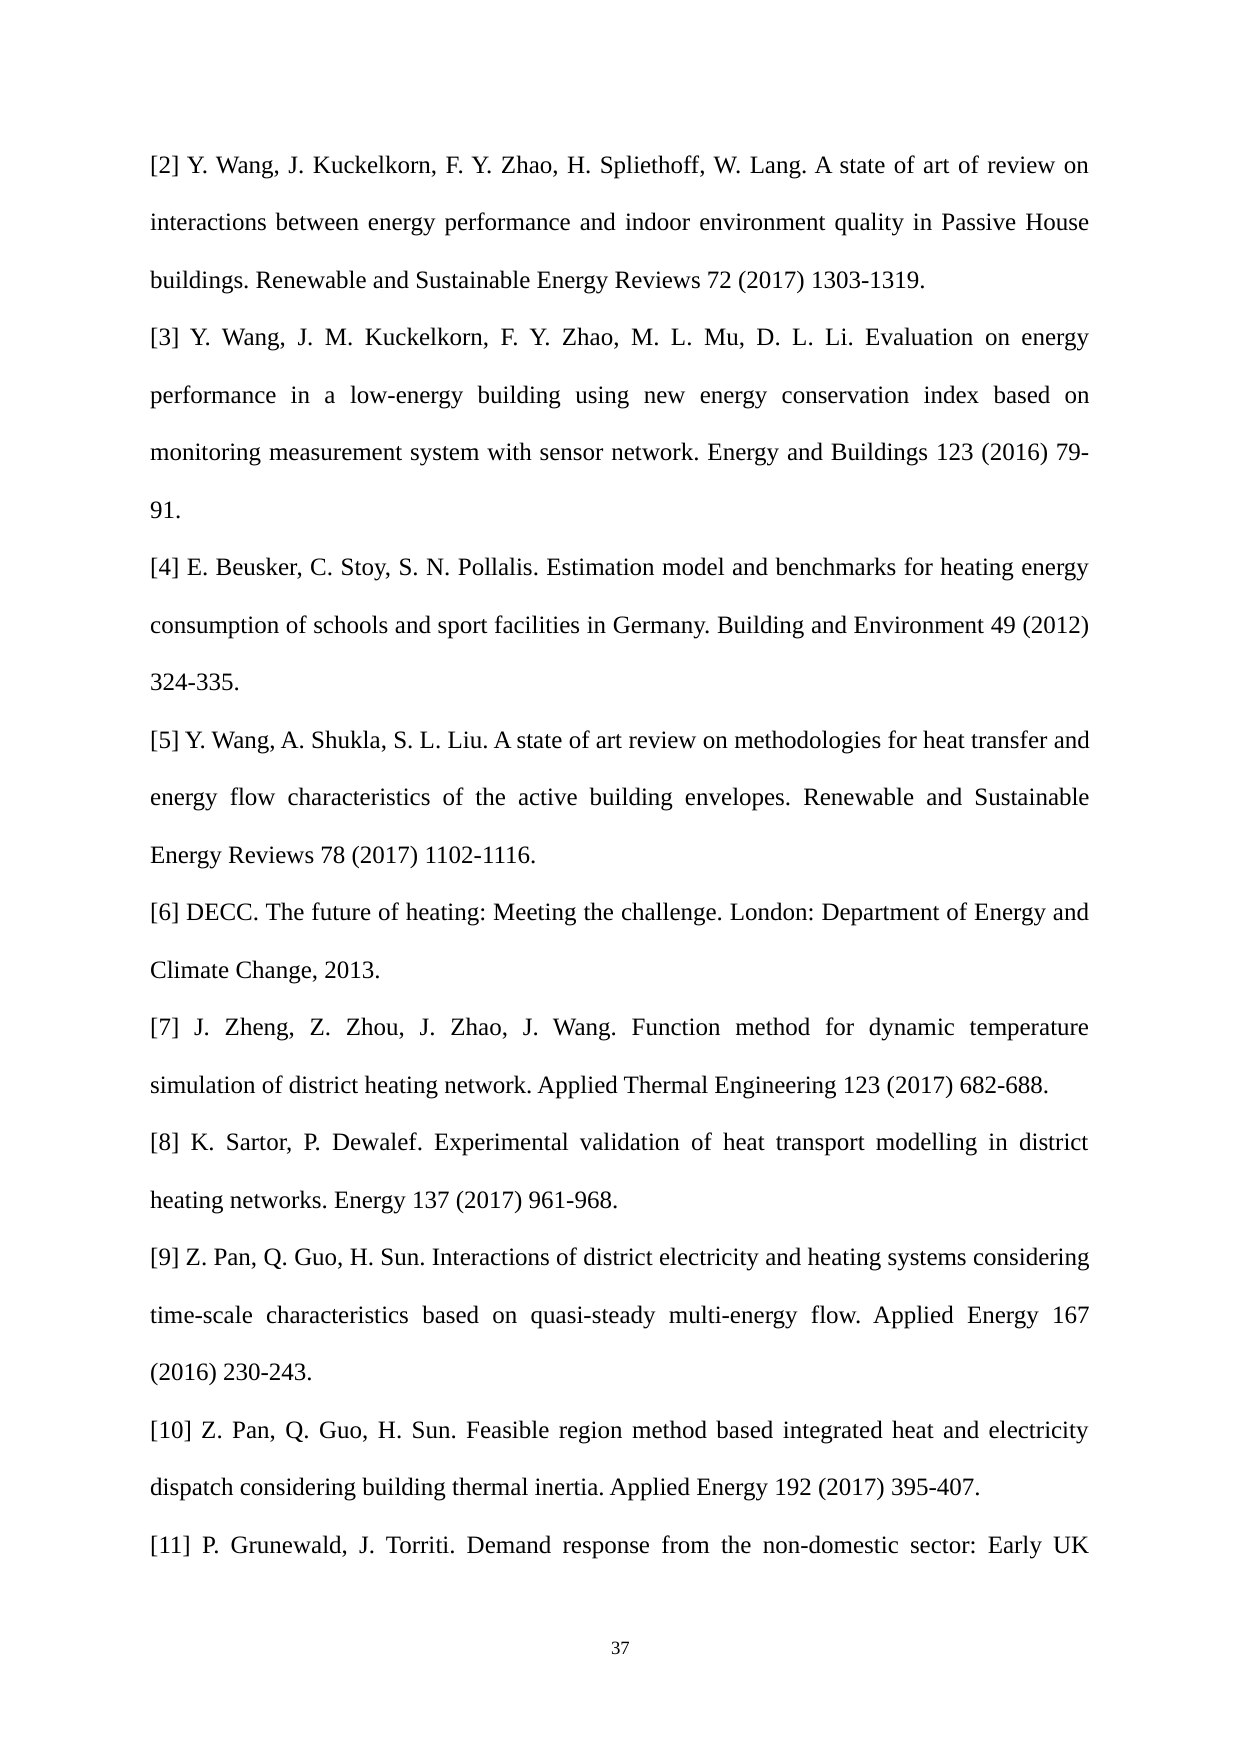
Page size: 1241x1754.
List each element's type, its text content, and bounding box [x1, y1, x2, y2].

text [9] Z. Pan, Q. Guo, H. Sun. Interactions of district electricity and heating systems considering time-scale characteristics based on quasi-steady multi-energy flow. Applied Energy 167 (2016) 230-243. [150, 1242, 1090, 1386]
text [4] E. Beusker, C. Stoy, S. N. Pollalis. Estimation model and benchmarks for heating energy consumption of schools and sport facilities in Germany. Building and Environment 49 (2012) 324-335. [150, 552, 1090, 696]
text [8] K. Sartor, P. Dewalef. Experimental validation of heat transport modelling in district heating networks. Energy 137 (2017) 961-968. [150, 1127, 1090, 1214]
text [7] J. Zheng, Z. Zhou, J. Zhao, J. Wang. Function method for dynamic temperature simulation of district heating network. Applied Thermal Engineering 123 (2017) 682-688. [150, 1012, 1090, 1099]
text [10] Z. Pan, Q. Guo, H. Sun. Feasible region method based integrated heat and electricity dispatch considering building thermal inertia. Applied Energy 192 (2017) 395-407. [150, 1415, 1090, 1501]
text [6] DECC. The future of heating: Meeting the challenge. London: Department of Energy and Climate Change, 2013. [150, 897, 1090, 984]
text [3] Y. Wang, J. M. Kuckelkorn, F. Y. Zhao, M. L. Mu, D. L. Li. Evaluation on energy performance in a low-energy building using new energy conservation index based on monitoring measurement system with sensor network. Energy and Buildings 123 (2016) 79-91. [150, 322, 1090, 524]
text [150, 1530, 1090, 1559]
text [2] Y. Wang, J. Kuckelkorn, F. Y. Zhao, H. Spliethoff, W. Lang. A state of art of review on interactions between energy performance and indoor environment quality in Passive House buildings. Renewable and Sustainable Energy Reviews 72 (2017) 1303-1319. [150, 150, 1090, 294]
text [5] Y. Wang, A. Shukla, S. L. Liu. A state of art review on methodologies for heat transfer and energy flow characteristics of the active building envelopes. Renewable and Sustainable Energy Reviews 78 (2017) 1102-1116. [150, 725, 1090, 869]
